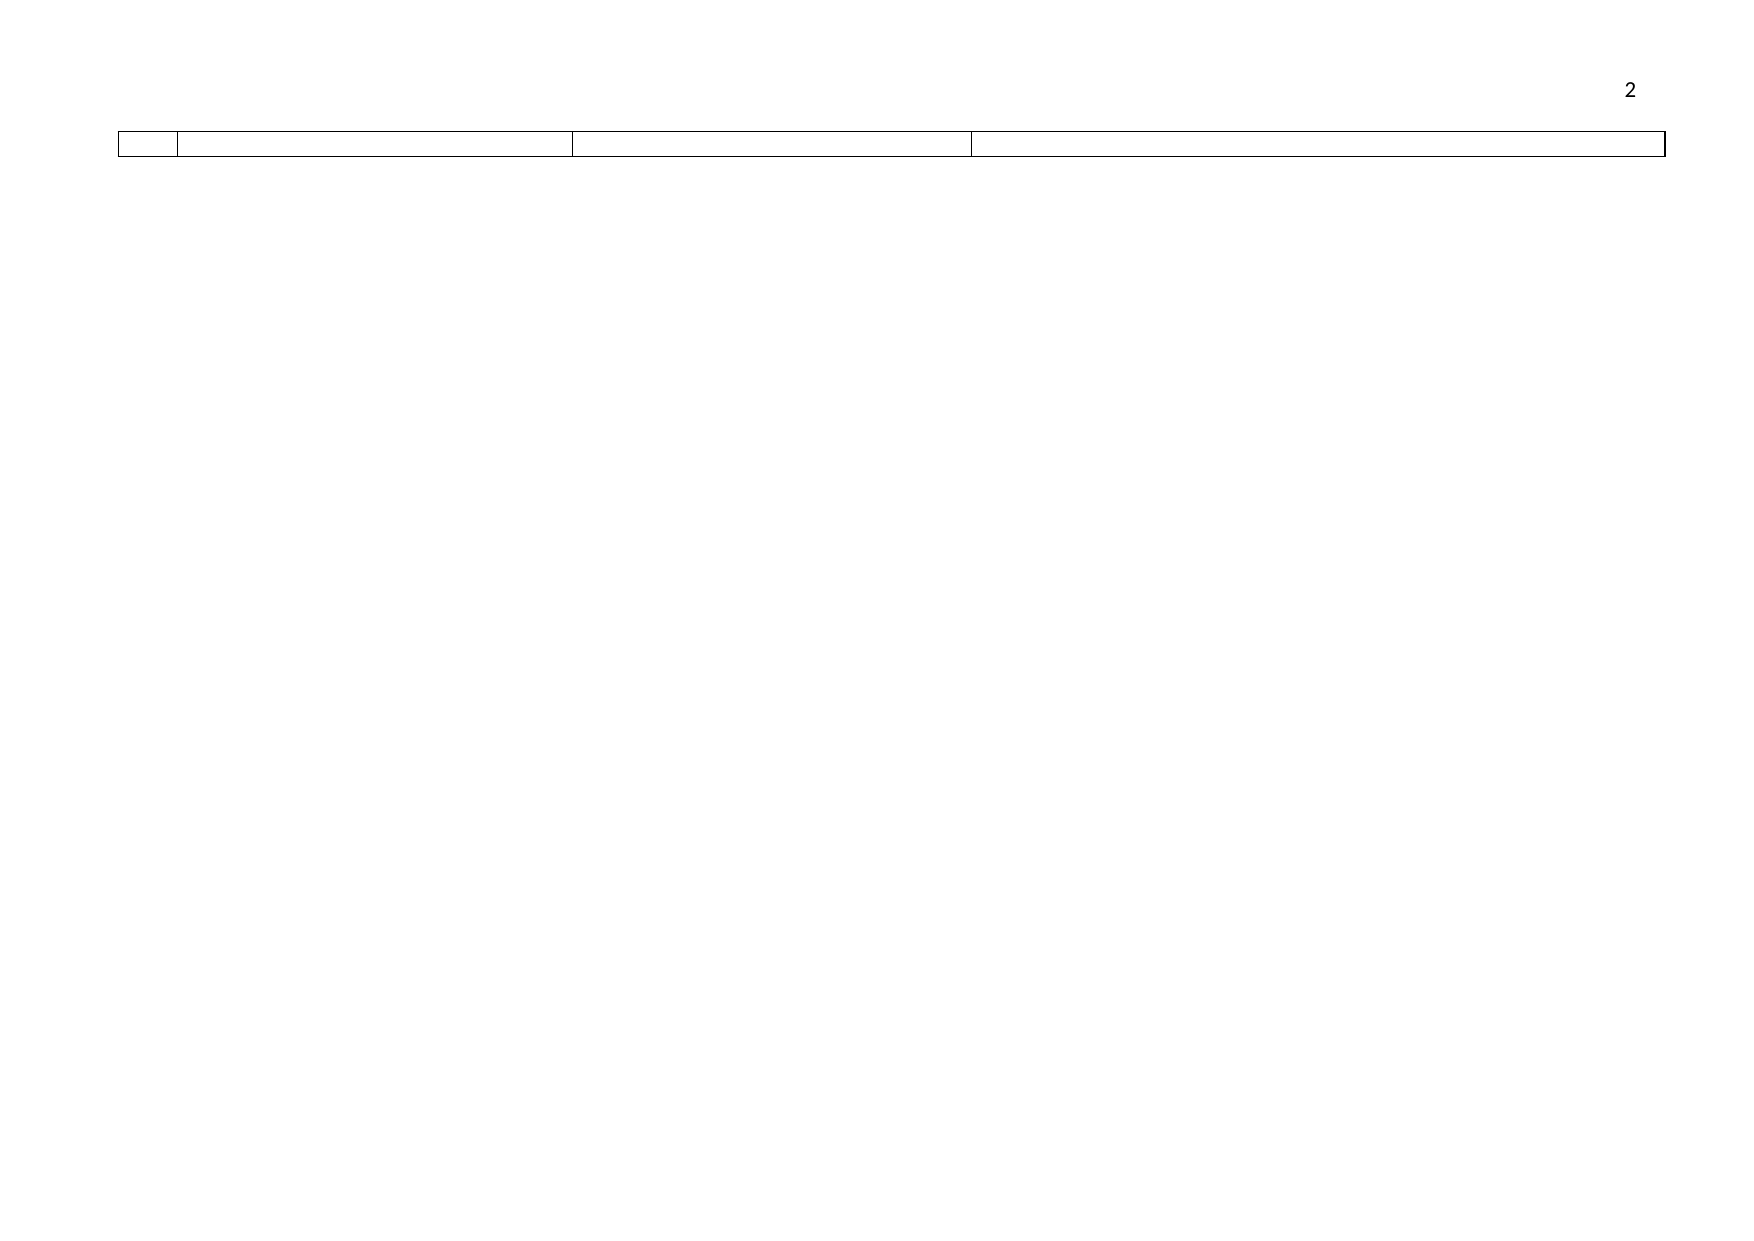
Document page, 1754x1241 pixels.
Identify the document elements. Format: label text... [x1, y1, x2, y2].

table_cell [178, 132, 572, 156]
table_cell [573, 132, 971, 156]
table_cell 05 [119, 132, 177, 156]
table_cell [972, 132, 1664, 156]
